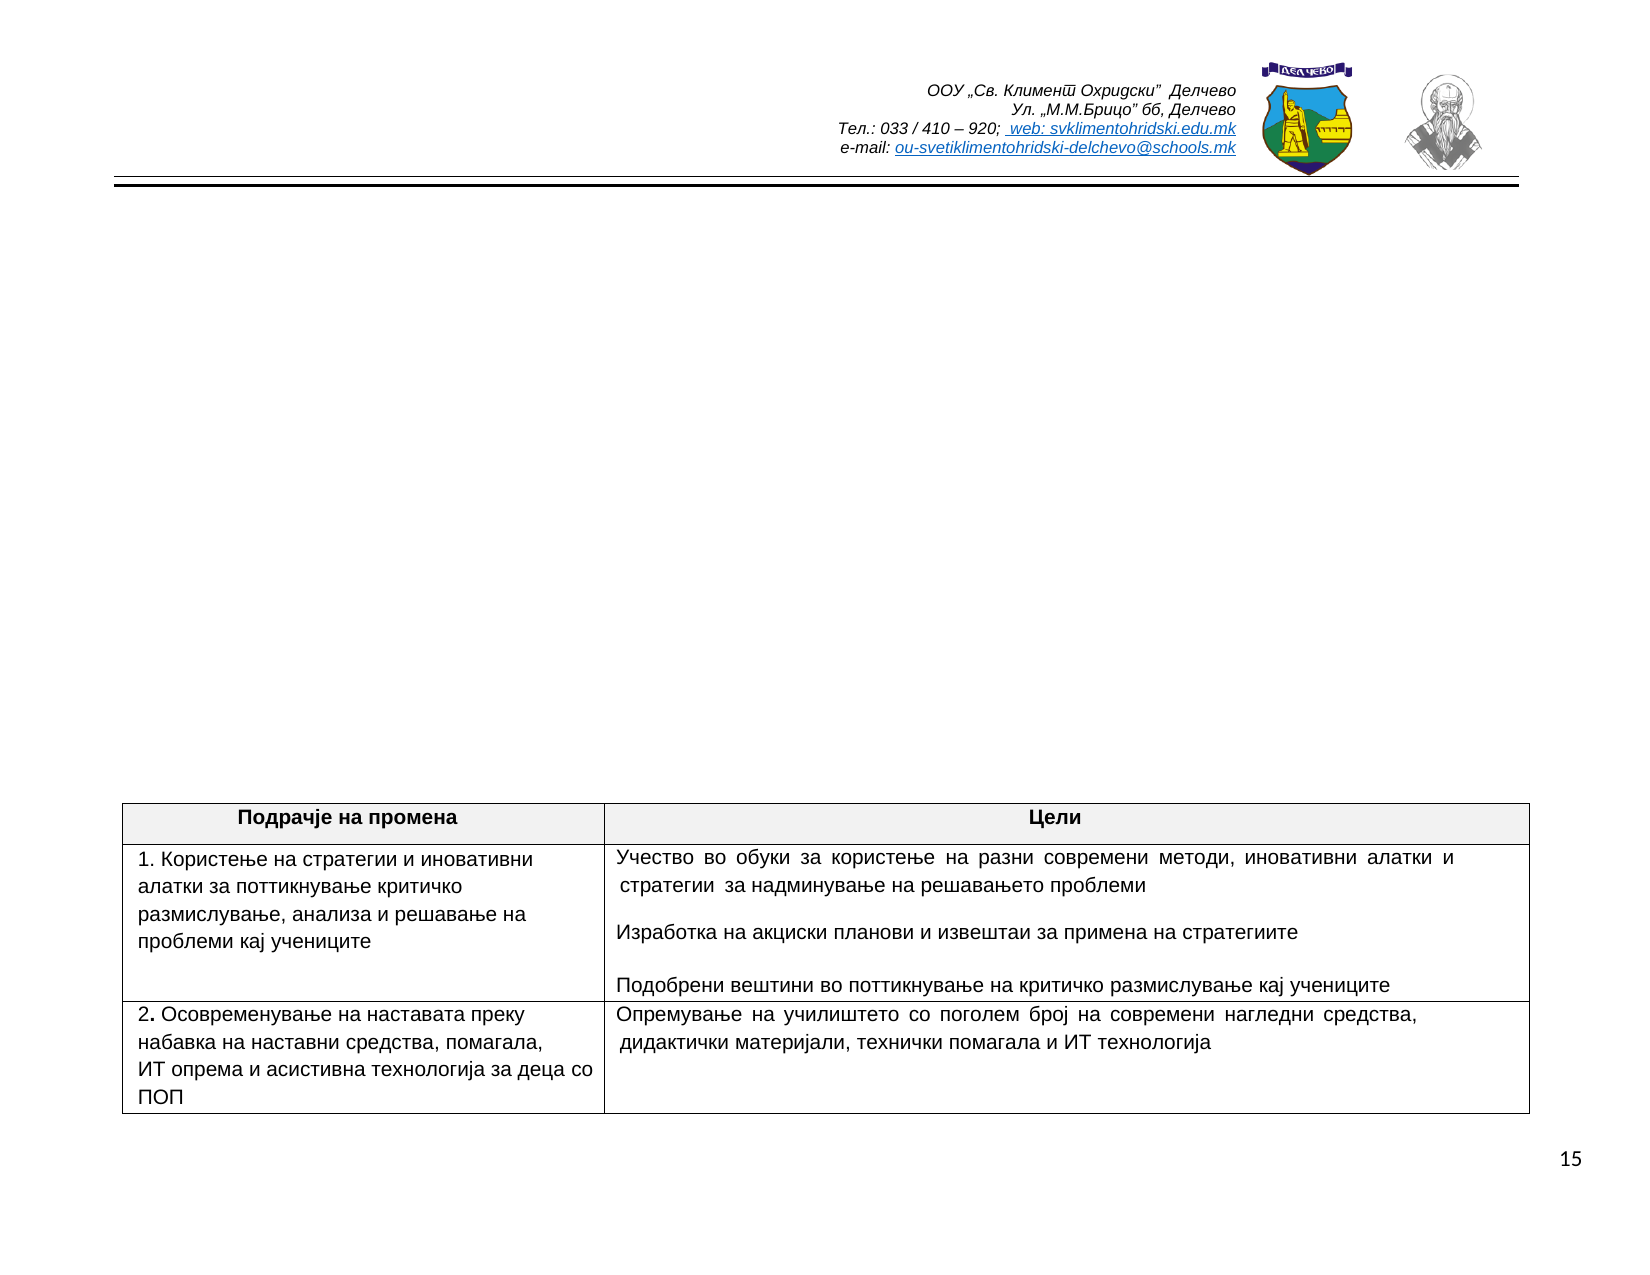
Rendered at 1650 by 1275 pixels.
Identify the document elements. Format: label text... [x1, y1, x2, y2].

picture [1260, 61, 1353, 176]
table_header Цели [605, 804, 1529, 844]
table_header Подрачје на промена [123, 804, 604, 844]
picture [1393, 67, 1489, 170]
table_cell Опремување на училиштето со поголем број на современи нагледни средства, дидактички материјали, технички помагала и ИТ технологија [605, 1002, 1529, 1113]
table_cell Учество во обуки за користење на разни современи методи, иновативни алатки и стратегии за надминување на решавањето проблеми Изработка на акциски планови и извештаи за примена на стратегиите Подобрени вештини во поттикнување на критичко размислување кај учениците [605, 845, 1529, 1001]
table_cell 2. Осовременување на наставата преку набавка на наставни средства, помагала, ИТ опрема и асистивна технологија за деца со ПОП [123, 1002, 604, 1113]
table_cell 1. Користење на стратегии и иновативни алатки за поттикнување критичко размислување, анализа и решавање на проблеми кај учениците [123, 845, 604, 1001]
